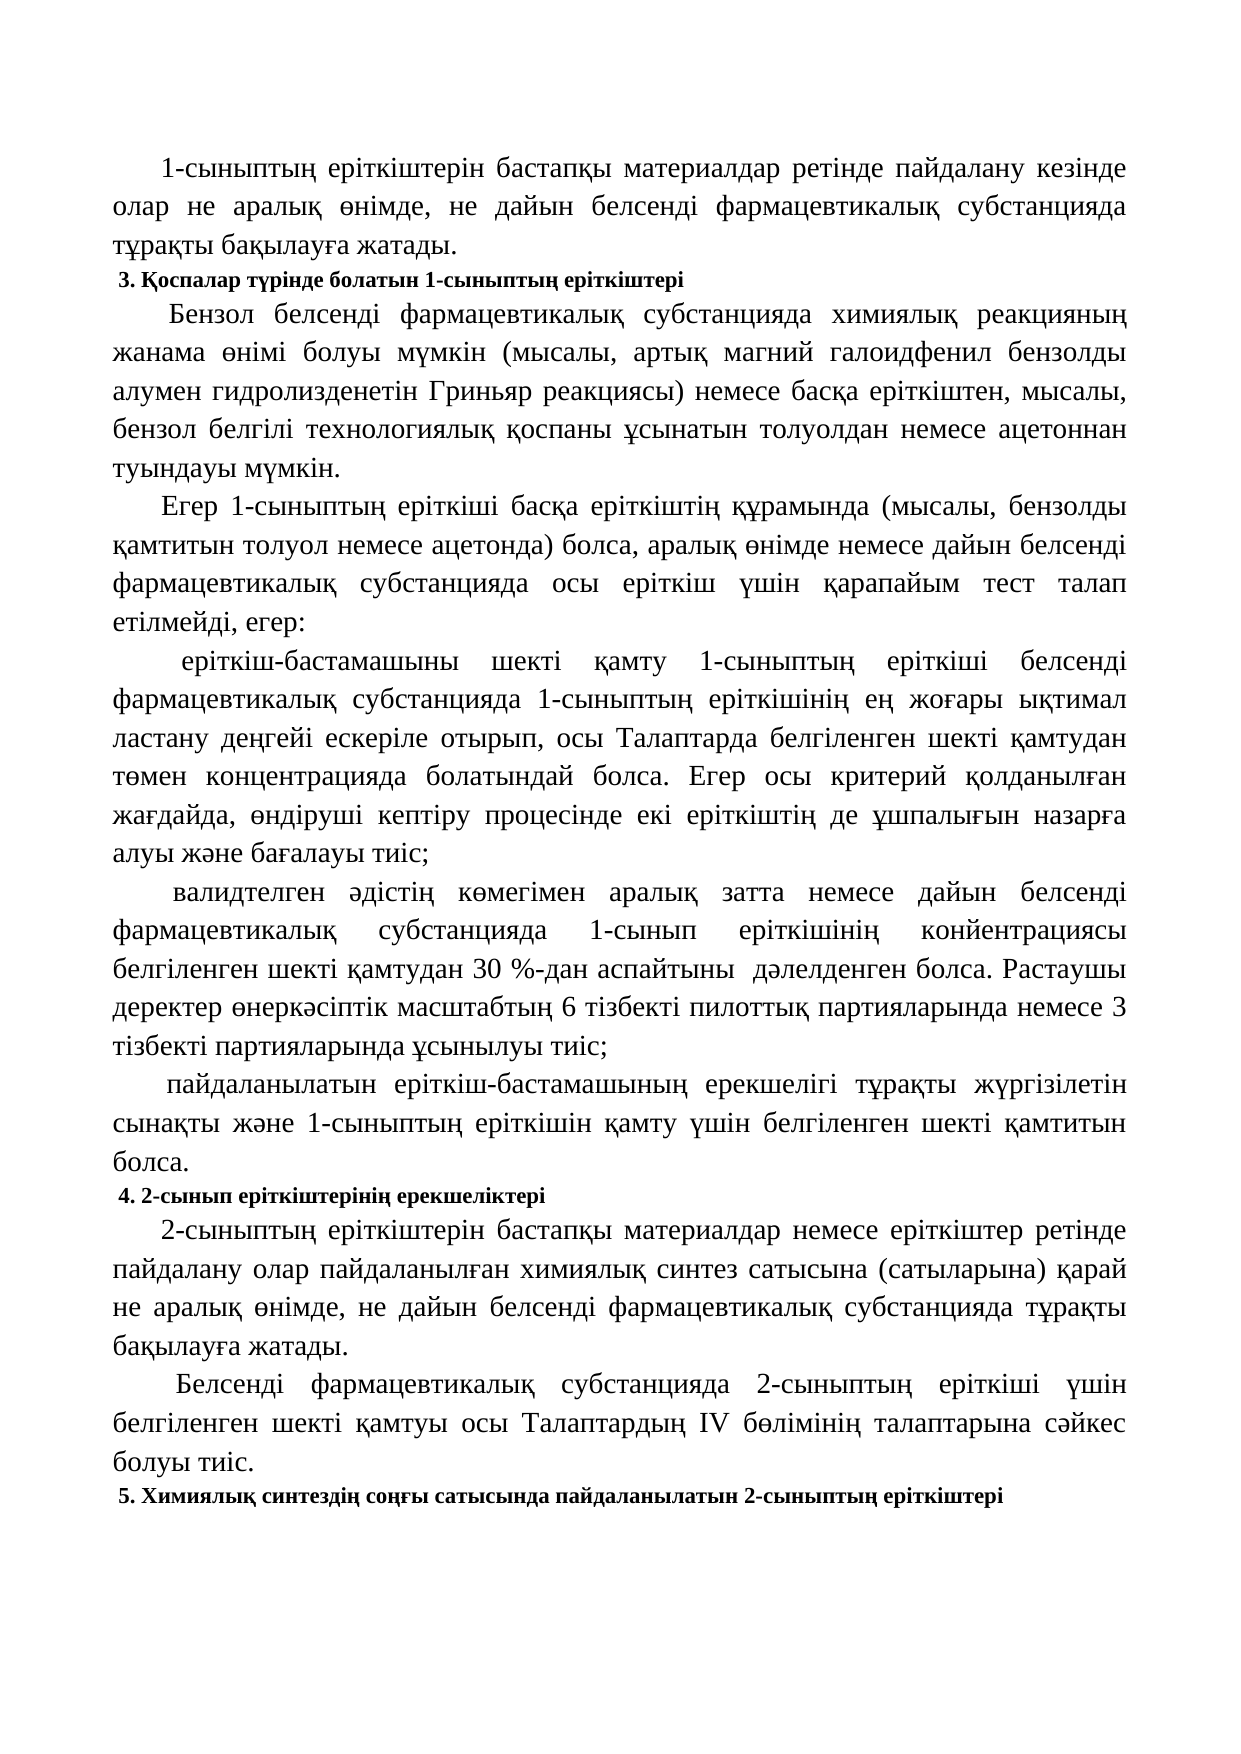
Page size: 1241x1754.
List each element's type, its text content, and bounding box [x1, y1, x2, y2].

text 5. Химиялық синтездің соңғы сатысында пайдаланылатын 2-сыныптың еріткіштері [112, 1482, 1128, 1509]
text еріткіш-бастамашыны шекті қамту 1-сыныптың еріткіші белсенді фармацевтикалық субстанцияда 1-сыныптың еріткішінің ең жоғары ықтимал ластану деңгейі ескеріле отырып, осы Талаптарда белгіленген шекті қамтудан төмен концентрацияда болатындай болса. Егер осы критерий қолданылған жағдайда, өндіруші кептіру процесінде екі еріткіштің де ұшпалығын назарға алуы және бағалауы тиіс; [112, 643, 1128, 869]
text Белсенді фармацевтикалық субстанцияда 2-сыныптың еріткіші үшін белгіленген шекті қамтуы осы Талаптардың IV бөлімінің талаптарына сәйкес болуы тиіс. [112, 1367, 1128, 1477]
text пайдаланылатын еріткіш-бастамашының ерекшелігі тұрақты жүргізілетін сынақты және 1-сыныптың еріткішін қамту үшін белгіленген шекті қамтитын болса. [112, 1067, 1128, 1177]
text 4. 2-сынып еріткіштерінің ерекшеліктері [112, 1182, 1128, 1209]
text 2-сыныптың еріткіштерін бастапқы материалдар немесе еріткіштер ретінде пайдалану олар пайдаланылған химиялық синтез сатысына (сатыларына) қарай не аралық өнімде, не дайын белсенді фармацевтикалық субстанцияда тұрақты бақылауға жатады. [112, 1212, 1128, 1362]
text Егер 1-сыныптың еріткіші басқа еріткіштің құрамында (мысалы, бензолды қамтитын толуол немесе ацетонда) болса, аралық өнімде немесе дайын белсенді фармацевтикалық субстанцияда осы еріткіш үшін қарапайым тест талап етілмейді, егер: [112, 488, 1128, 638]
text Бензол белсенді фармацевтикалық субстанцияда химиялық реакцияның жанама өнімі болуы мүмкін (мысалы, артық магний галоидфенил бензолды алумен гидролизденетін Гриньяр реакциясы) немесе басқа еріткіштен, мысалы, бензол белгілі технологиялық қоспаны ұсынатын толуолдан немесе ацетоннан туындауы мүмкін. [112, 296, 1128, 483]
text валидтелген әдістің көмегімен аралық затта немесе дайын белсенді фармацевтикалық субстанцияда 1-сынып еріткішінің конйентрациясы белгіленген шекті қамтудан 30 %-дан аспайтыны дәлелденген болса. Растаушы деректер өнеркәсіптік масштабтың 6 тізбекті пилоттық партияларында немесе 3 тізбекті партияларында ұсынылуы тиіс; [112, 874, 1128, 1062]
text 1-сыныптың еріткіштерін бастапқы материалдар ретінде пайдалану кезінде олар не аралық өнімде, не дайын белсенді фармацевтикалық субстанцияда тұрақты бақылауға жатады. [112, 150, 1128, 261]
text 3. Қоспалар түрінде болатын 1-сыныптың еріткіштері [112, 266, 1128, 292]
